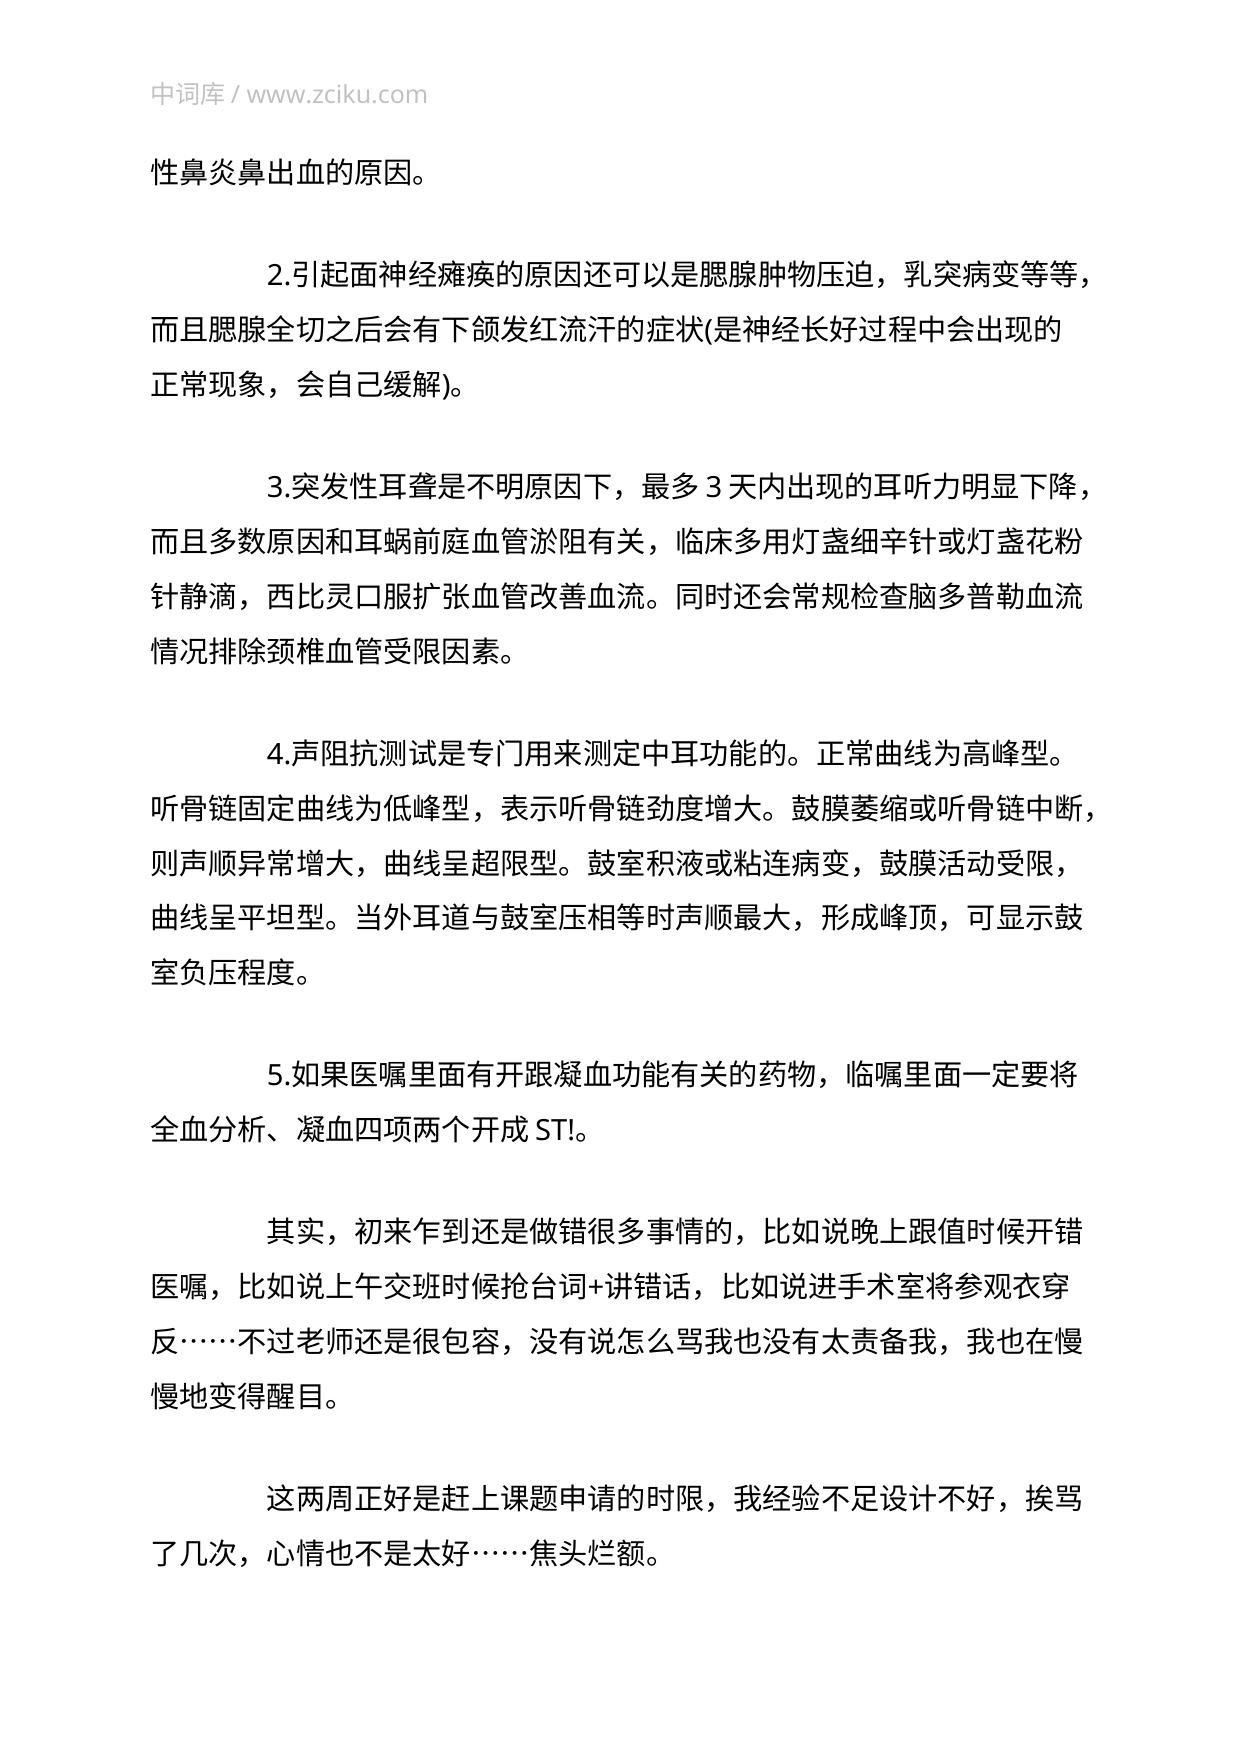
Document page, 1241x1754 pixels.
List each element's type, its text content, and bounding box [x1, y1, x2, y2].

text 2.引起面神经瘫痪的原因还可以是腮腺肿物压迫，乳突病变等等，而且腮腺全切之后会有下颌发红流汗的症状(是神经长好过程中会出现的正常现象，会自己缓解)。 [150, 252, 1090, 404]
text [150, 150, 1090, 192]
text 3.突发性耳聋是不明原因下，最多3天内出现的耳听力明显下降，而且多数原因和耳蜗前庭血管淤阻有关，临床多用灯盏细辛针或灯盏花粉针静滴，西比灵口服扩张血管改善血流。同时还会常规检查脑多普勒血流情况排除颈椎血管受限因素。 [150, 464, 1090, 671]
text 5.如果医嘱里面有开跟凝血功能有关的药物，临嘱里面一定要将全血分析、凝血四项两个开成ST!。 [150, 1052, 1090, 1149]
text 4.声阻抗测试是专门用来测定中耳功能的。正常曲线为高峰型。听骨链固定曲线为低峰型，表示听骨链劲度增大。鼓膜萎缩或听骨链中断，则声顺异常增大，曲线呈超限型。鼓室积液或粘连病变，鼓膜活动受限，曲线呈平坦型。当外耳道与鼓室压相等时声顺最大，形成峰顶，可显示鼓室负压程度。 [150, 730, 1090, 992]
text 这两周正好是赶上课题申请的时限，我经验不足设计不好，挨骂了几次，心情也不是太好……焦头烂额。 [150, 1475, 1090, 1572]
text 其实，初来乍到还是做错很多事情的，比如说晚上跟值时候开错医嘱，比如说上午交班时候抢台词+讲错话，比如说进手术室将参观衣穿反……不过老师还是很包容，没有说怎么骂我也没有太责备我，我也在慢慢地变得醒目。 [150, 1209, 1090, 1416]
